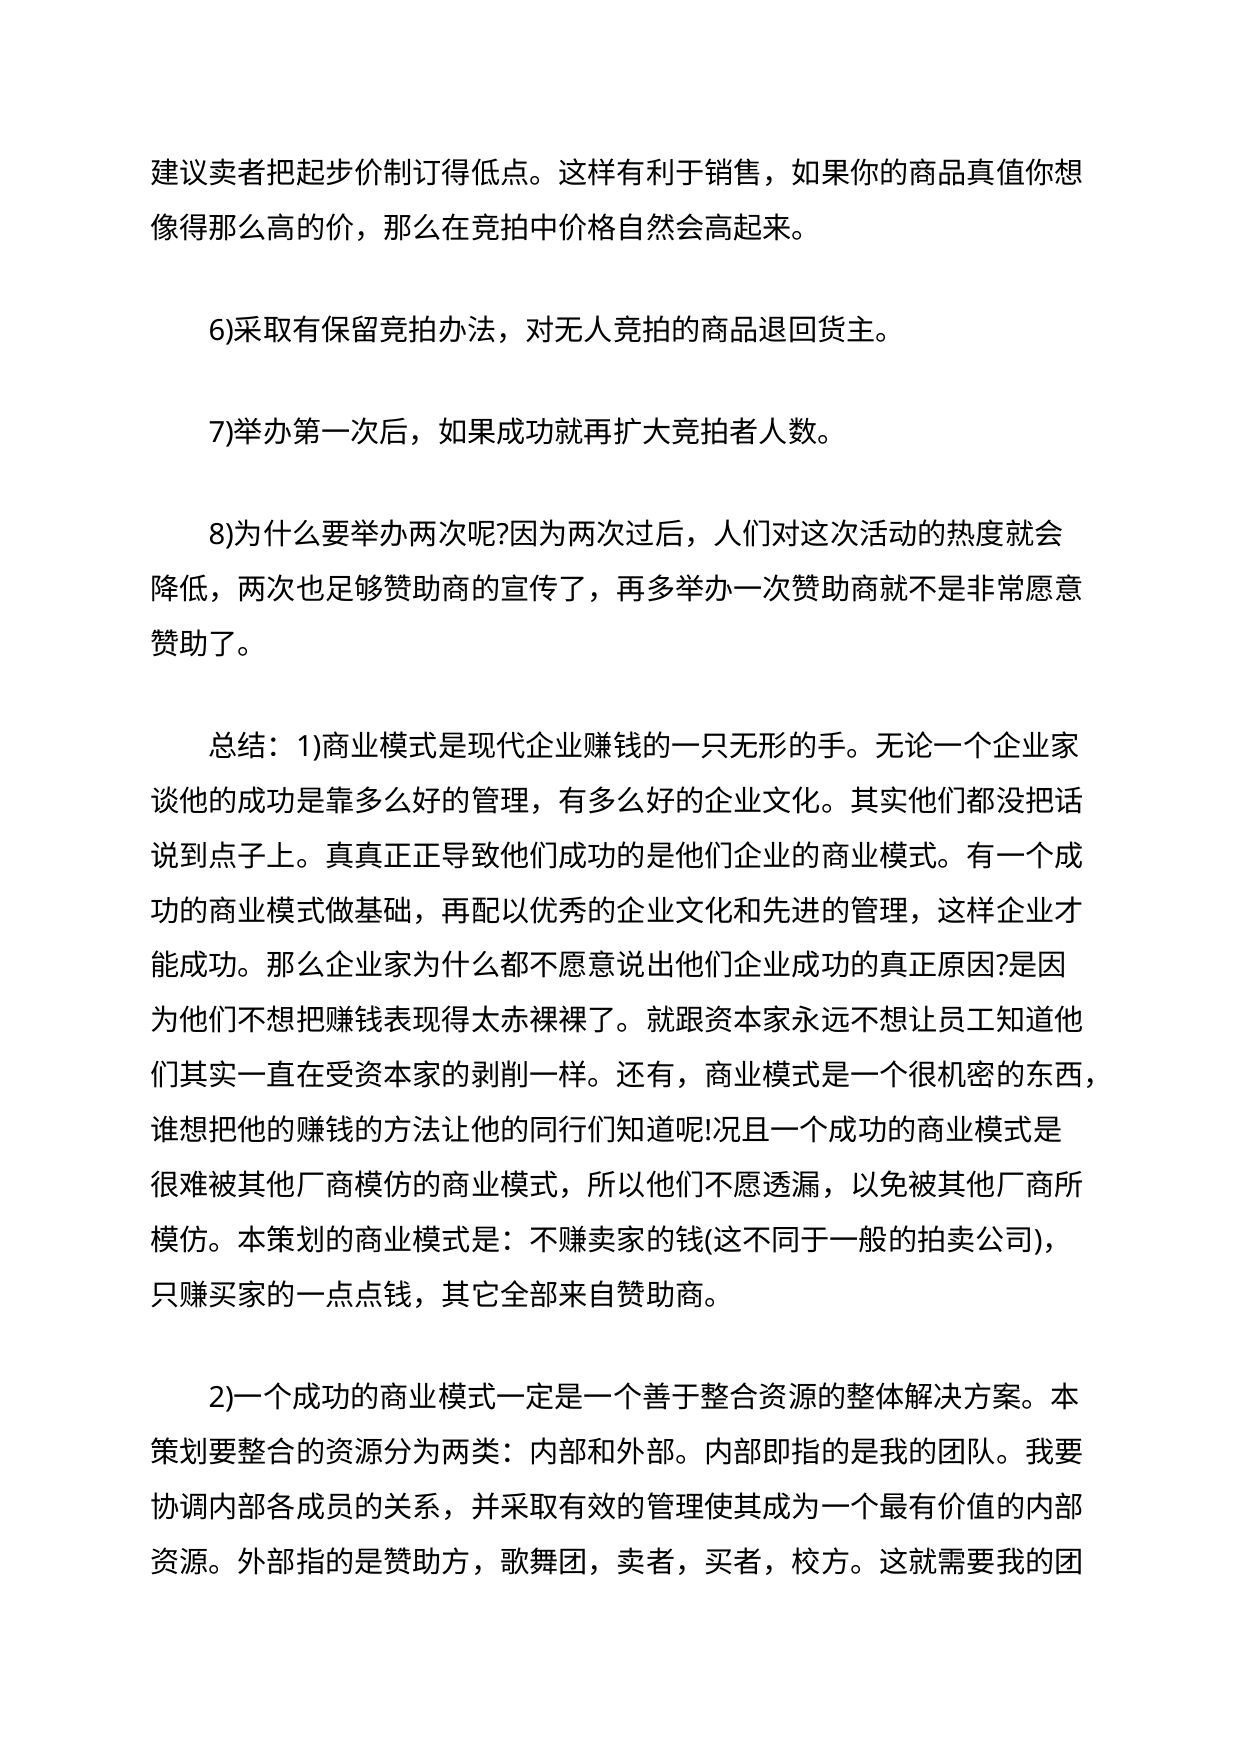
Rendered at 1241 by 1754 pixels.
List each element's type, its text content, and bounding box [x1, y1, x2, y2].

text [150, 150, 1090, 247]
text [150, 1373, 1090, 1581]
text 6)采取有保留竞拍办法，对无人竞拍的商品退回货主。 [150, 307, 1090, 349]
text 7)举办第一次后，如果成功就再扩大竞拍者人数。 [150, 409, 1090, 451]
text 8)为什么要举办两次呢?因为两次过后，人们对这次活动的热度就会降低，两次也足够赞助商的宣传了，再多举办一次赞助商就不是非常愿意赞助了。 [150, 511, 1090, 663]
text 总结：1)商业模式是现代企业赚钱的一只无形的手。无论一个企业家谈他的成功是靠多么好的管理，有多么好的企业文化。其实他们都没把话说到点子上。真真正正导致他们成功的是他们企业的商业模式。有一个成功的商业模式做基础，再配以优秀的企业文化和先进的管理，这样企业才能成功。那么企业家为什么都不愿意说出他们企业成功的真正原因?是因为他们不想把赚钱表现得太赤裸裸了。就跟资本家永远不想让员工知道他们其实一直在受资本家的剥削一样。还有，商业模式是一个很机密的东西，谁想把他的赚钱的方法让他的同行们知道呢!况且一个成功的商业模式是很难被其他厂商模仿的商业模式，所以他们不愿透漏，以免被其他厂商所模仿。本策划的商业模式是：不赚卖家的钱(这不同于一般的拍卖公司)，只赚买家的一点点钱，其它全部来自赞助商。 [150, 722, 1090, 1314]
